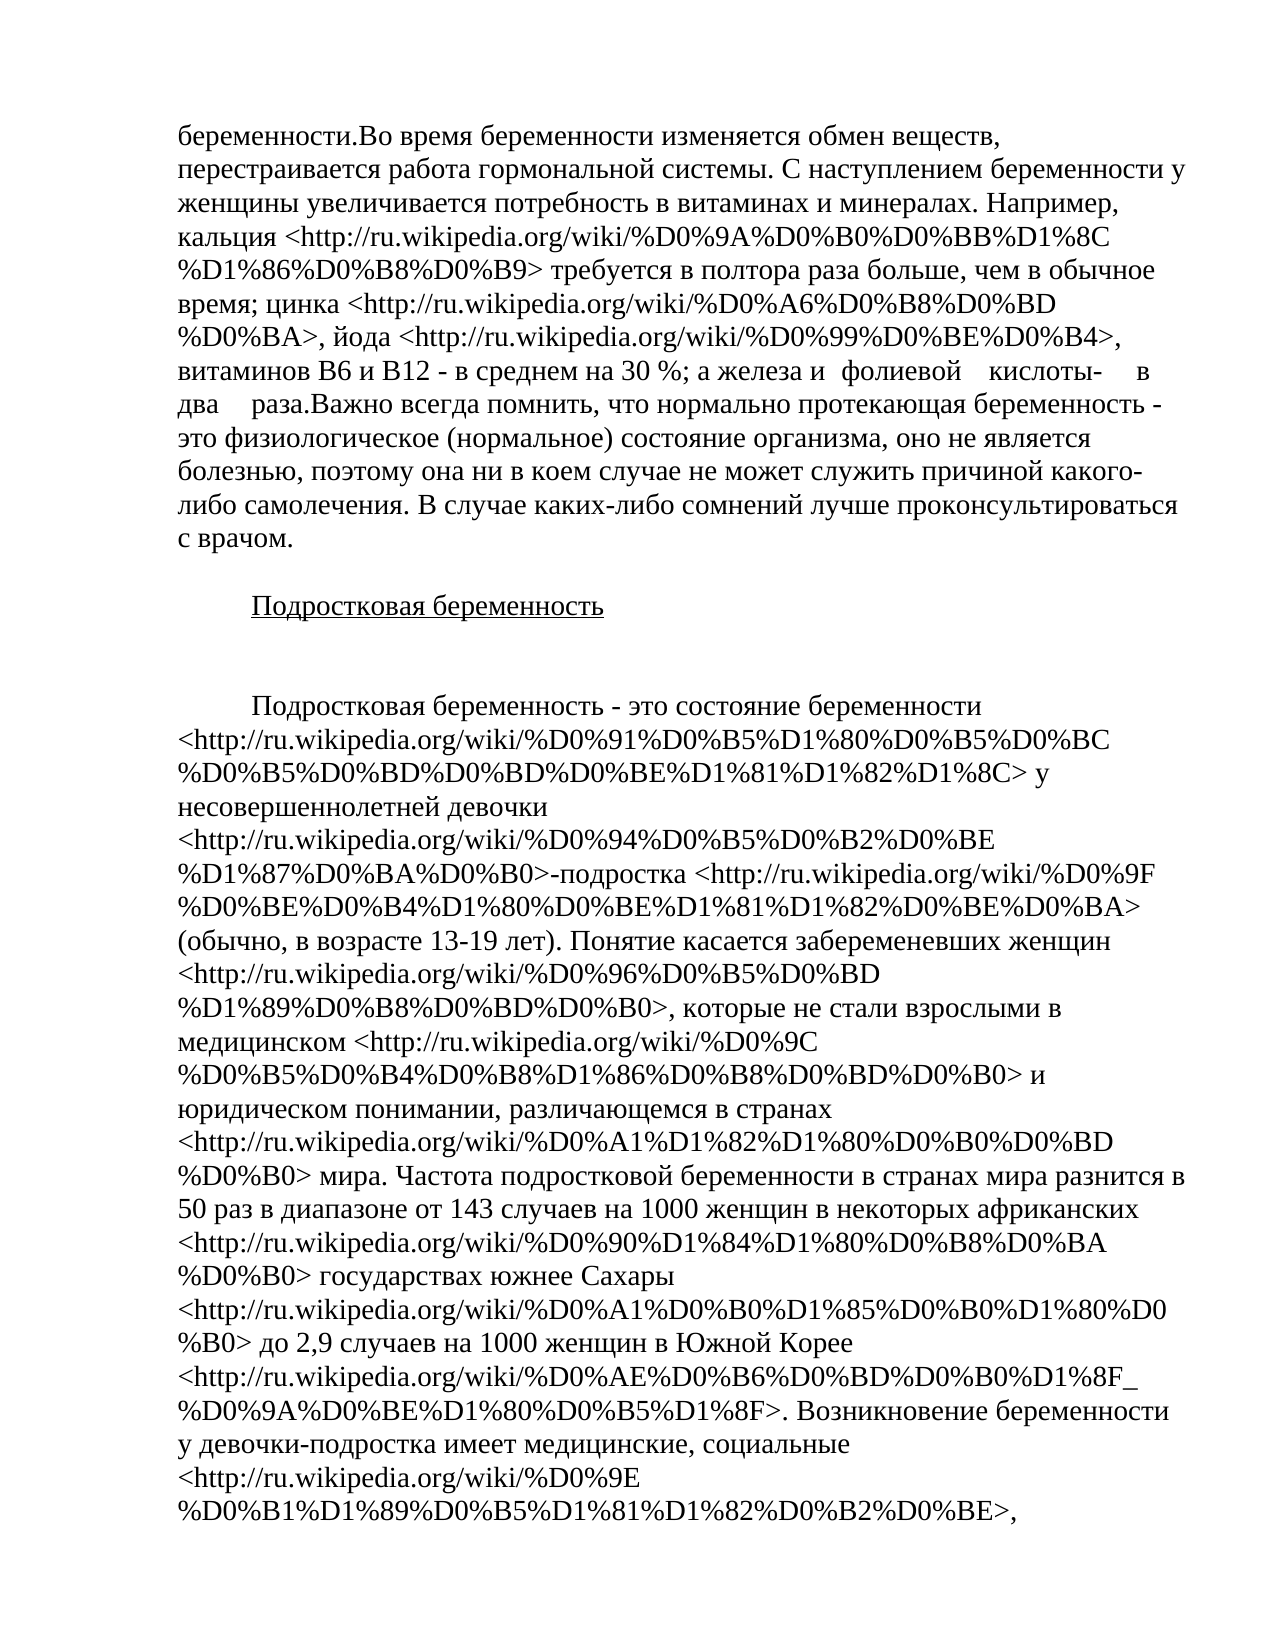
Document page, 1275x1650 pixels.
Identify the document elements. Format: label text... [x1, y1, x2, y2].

text Подростковая беременность [177, 588, 1186, 621]
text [177, 688, 1186, 1527]
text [177, 118, 1186, 554]
